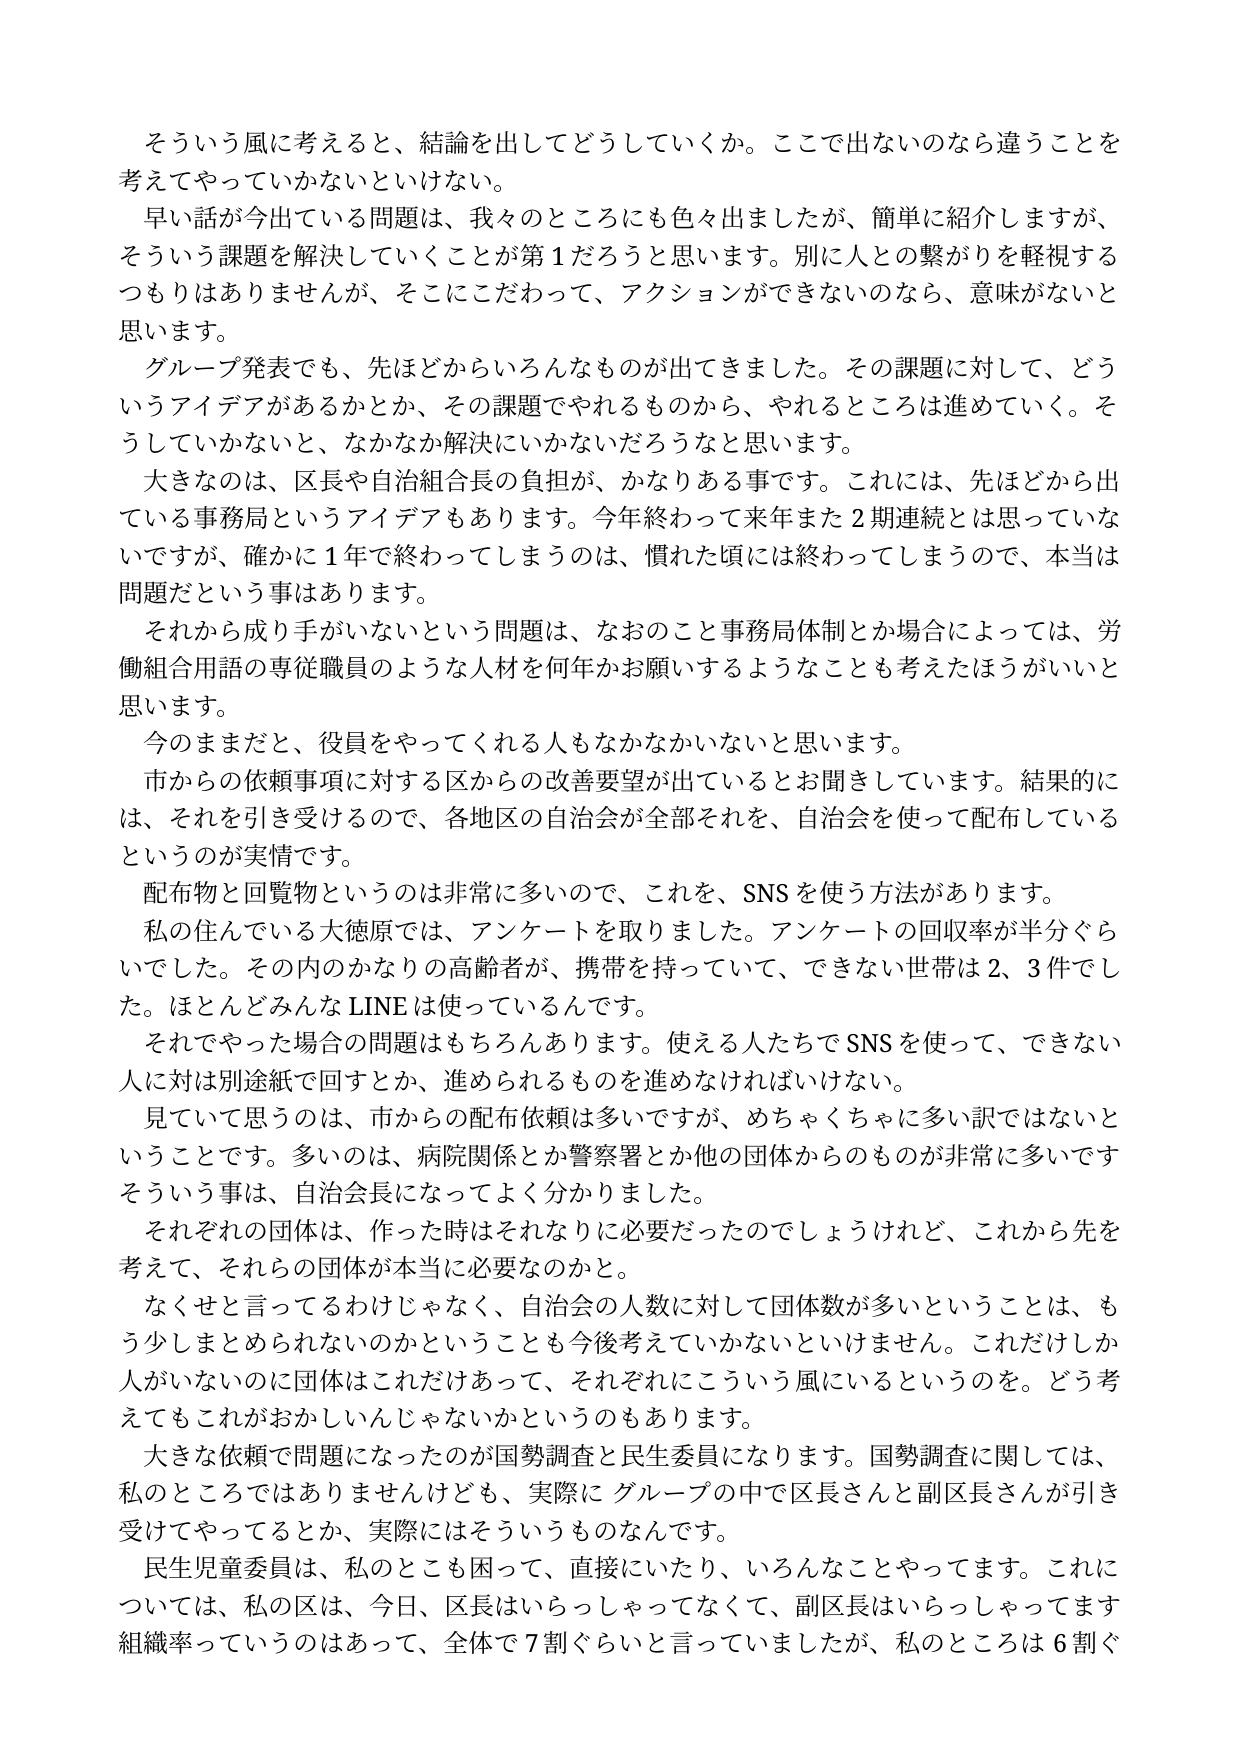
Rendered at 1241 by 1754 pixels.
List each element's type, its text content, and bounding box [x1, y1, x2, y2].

text それでやった場合の問題はもちろんあります。使える人たちでSNSを使って、できない人に対は別途紙で回すとか、進められるものを進めなければいけない。 [118, 1023, 1122, 1098]
text 市からの依頼事項に対する区からの改善要望が出ているとお聞きしています。結果的には、それを引き受けるので、各地区の自治会が全部それを、自治会を使って配布しているというのが実情です。 [118, 760, 1122, 873]
text 見ていて思うのは、市からの配布依頼は多いですが、めちゃくちゃに多い訳ではないということです。多いのは、病院関係とか警察署とか他の団体からのものが非常に多いです。そういう事は、自治会長になってよく分かりました。 [118, 1098, 1122, 1210]
text 大きな依頼で問題になったのが国勢調査と民生委員になります。国勢調査に関しては、私のところではありませんけども、実際に グループの中で区長さんと副区長さんが引き受けてやってるとか、実際にはそういうものなんです。 [118, 1435, 1122, 1548]
text グループ発表でも、先ほどからいろんなものが出てきました。その課題に対して、どういうアイデアがあるかとか、その課題でやれるものから、やれるところは進めていく。そうしていかないと、なかなか解決にいかないだろうなと思います。 [118, 348, 1122, 460]
text 私の住んでいる大徳原では、アンケートを取りました。アンケートの回収率が半分ぐらいでした。その内のかなりの高齢者が、携帯を持っていて、できない世帯は2、3件でした。ほとんどみんなLINEは使っているんです。 [118, 910, 1122, 1023]
text 配布物と回覧物というのは非常に多いので、これを、SNSを使う方法があります。 [118, 873, 1122, 910]
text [118, 1548, 1122, 1660]
text なくせと言ってるわけじゃなく、自治会の人数に対して団体数が多いということは、もう少しまとめられないのかということも今後考えていかないといけません。これだけしか人がいないのに団体はこれだけあって、それぞれにこういう風にいるというのを。どう考えてもこれがおかしいんじゃないかというのもあります。 [118, 1285, 1122, 1435]
text それから成り手がいないという問題は、なおのこと事務局体制とか場合によっては、労働組合用語の専従職員のような人材を何年かお願いするようなことも考えたほうがいいと思います。 [118, 610, 1122, 723]
text それぞれの団体は、作った時はそれなりに必要だったのでしょうけれど、これから先を考えて、それらの団体が本当に必要なのかと。 [118, 1210, 1122, 1285]
text 今のままだと、役員をやってくれる人もなかなかいないと思います。 [118, 723, 1122, 760]
text 大きなのは、区長や自治組合長の負担が、かなりある事です。これには、先ほどから出ている事務局というアイデアもあります。今年終わって来年また2期連続とは思っていないですが、確かに1年で終わってしまうのは、慣れた頃には終わってしまうので、本当は問題だという事はあります。 [118, 460, 1122, 610]
text 早い話が今出ている問題は、我々のところにも色々出ましたが、簡単に紹介しますが、そういう課題を解決していくことが第1だろうと思います。別に人との繋がりを軽視するつもりはありませんが、そこにこだわって、アクションができないのなら、意味がないと思います。 [118, 198, 1122, 348]
text そういう風に考えると、結論を出してどうしていくか。ここで出ないのなら違うことを考えてやっていかないといけない。 [118, 123, 1122, 198]
